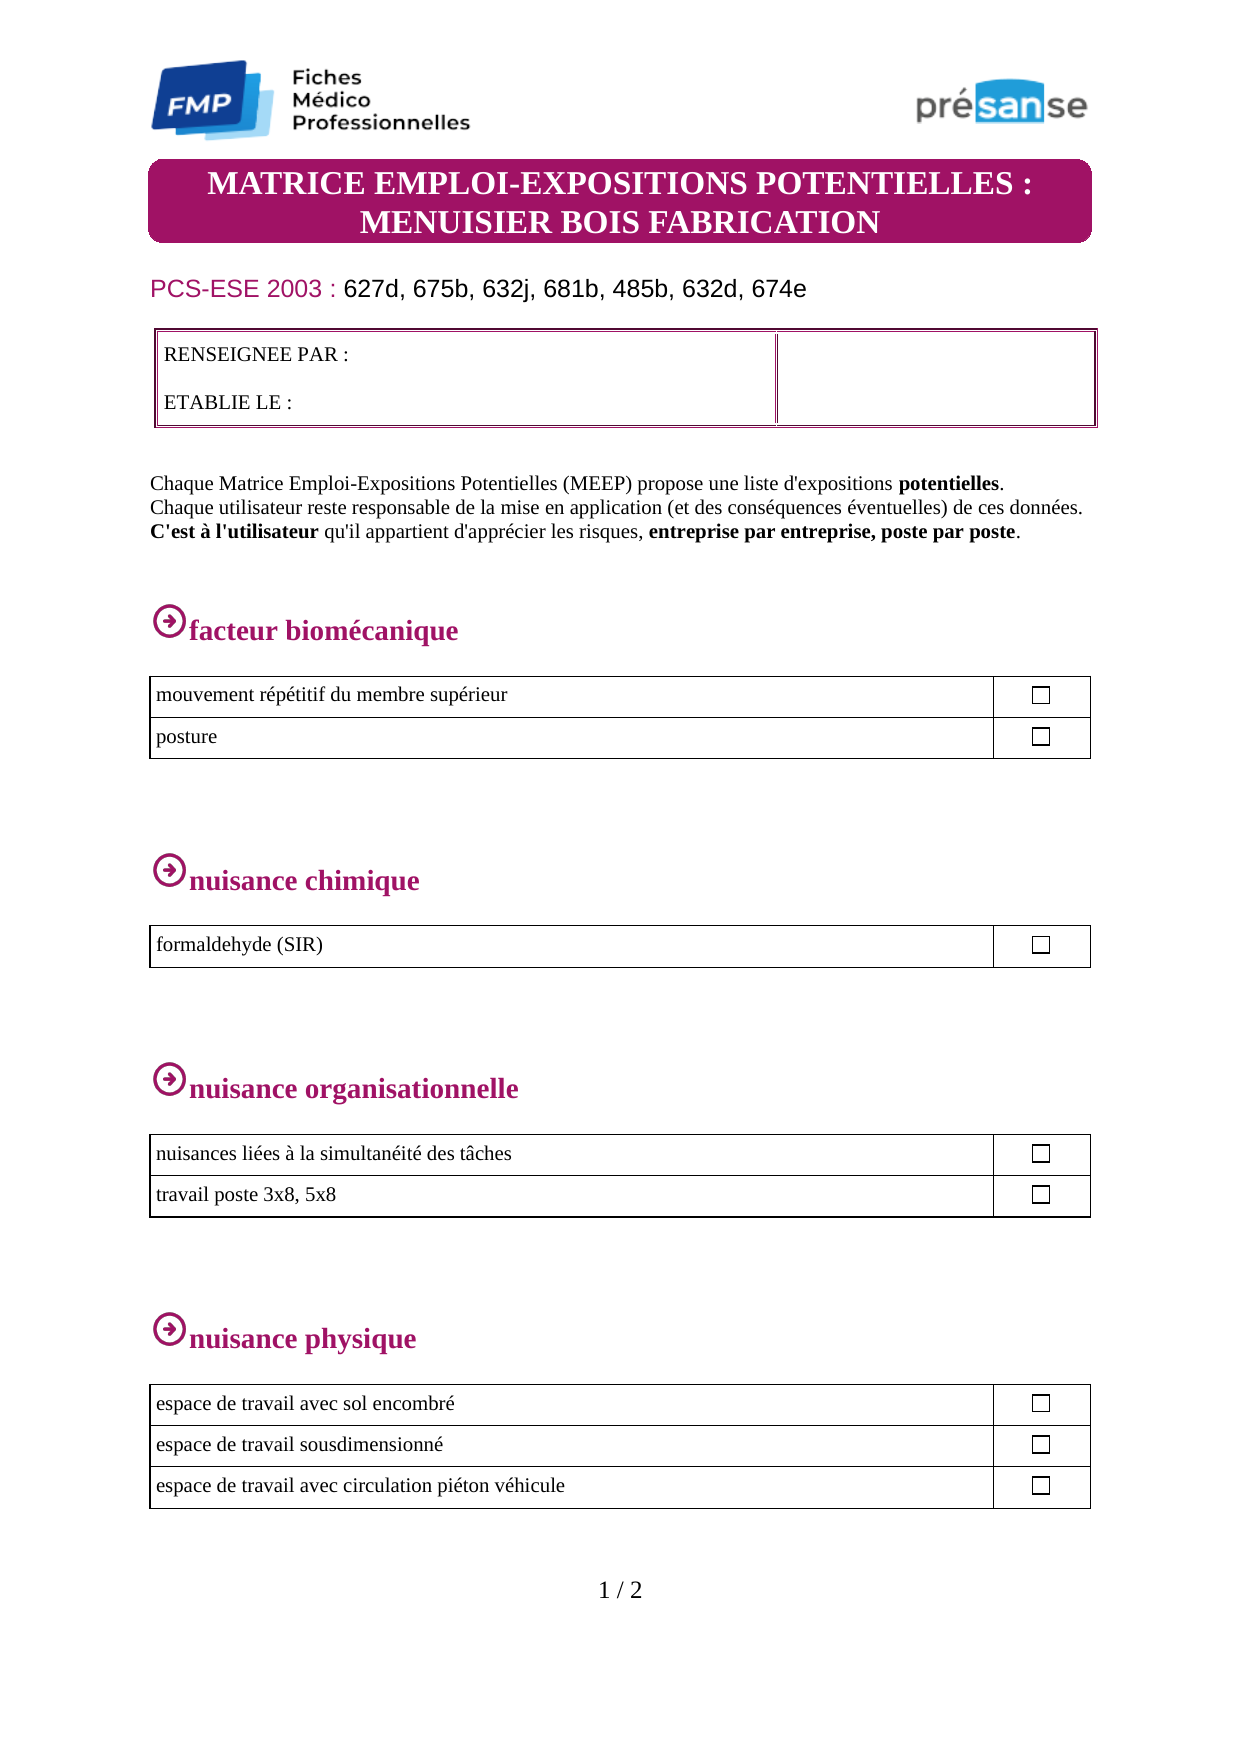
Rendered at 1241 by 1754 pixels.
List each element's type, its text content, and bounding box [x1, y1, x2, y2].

table_header [994, 1135, 1090, 1175]
picture [150, 601, 189, 641]
subtitle facteur biomécanique [150, 601, 1090, 646]
subtitle nuisance organisationnelle [150, 1059, 1090, 1105]
table_cell espace de travail avec circulation piéton véhicule [151, 1467, 993, 1507]
table_header nuisances liées à la simultanéité des tâches [151, 1135, 993, 1175]
picture [150, 851, 189, 890]
table_header [994, 1385, 1090, 1425]
subtitle nuisance physique [150, 1309, 1090, 1354]
table_header [776, 332, 1094, 425]
picture [150, 59, 471, 142]
table_header RENSEIGNEE PAR : ETABLIE LE : [158, 332, 776, 425]
table_header [994, 677, 1090, 717]
table_cell [994, 1426, 1090, 1466]
table_header [994, 926, 1090, 967]
table_cell posture [151, 718, 993, 758]
table_cell [994, 1176, 1090, 1216]
table_cell [994, 718, 1090, 758]
table_header espace de travail avec sol encombré [151, 1385, 993, 1425]
table_cell travail poste 3x8, 5x8 [151, 1176, 993, 1216]
table_header mouvement répétitif du membre supérieur [151, 677, 993, 717]
text Chaque Matrice Emploi-Expositions Potentielles (MEEP) propose une liste d'expositions potentielles. Chaque utilisateur reste responsable de la mise en application (et des conséquences éventuelles) de ces données. C'est à l'utilisateur qu'il appartient d'apprécier les risques, entreprise par entreprise, poste par poste. [150, 428, 1090, 572]
picture [150, 1309, 189, 1349]
text PCS-ESE 2003 : 627d, 675b, 632j, 681b, 485b, 632d, 674e [150, 274, 1090, 303]
picture [150, 1059, 189, 1099]
table_cell [994, 1467, 1090, 1507]
subtitle nuisance chimique [150, 851, 1090, 896]
table_cell espace de travail sousdimensionné [151, 1426, 993, 1466]
picture [916, 78, 1090, 124]
table_header formaldehyde (SIR) [151, 926, 993, 967]
